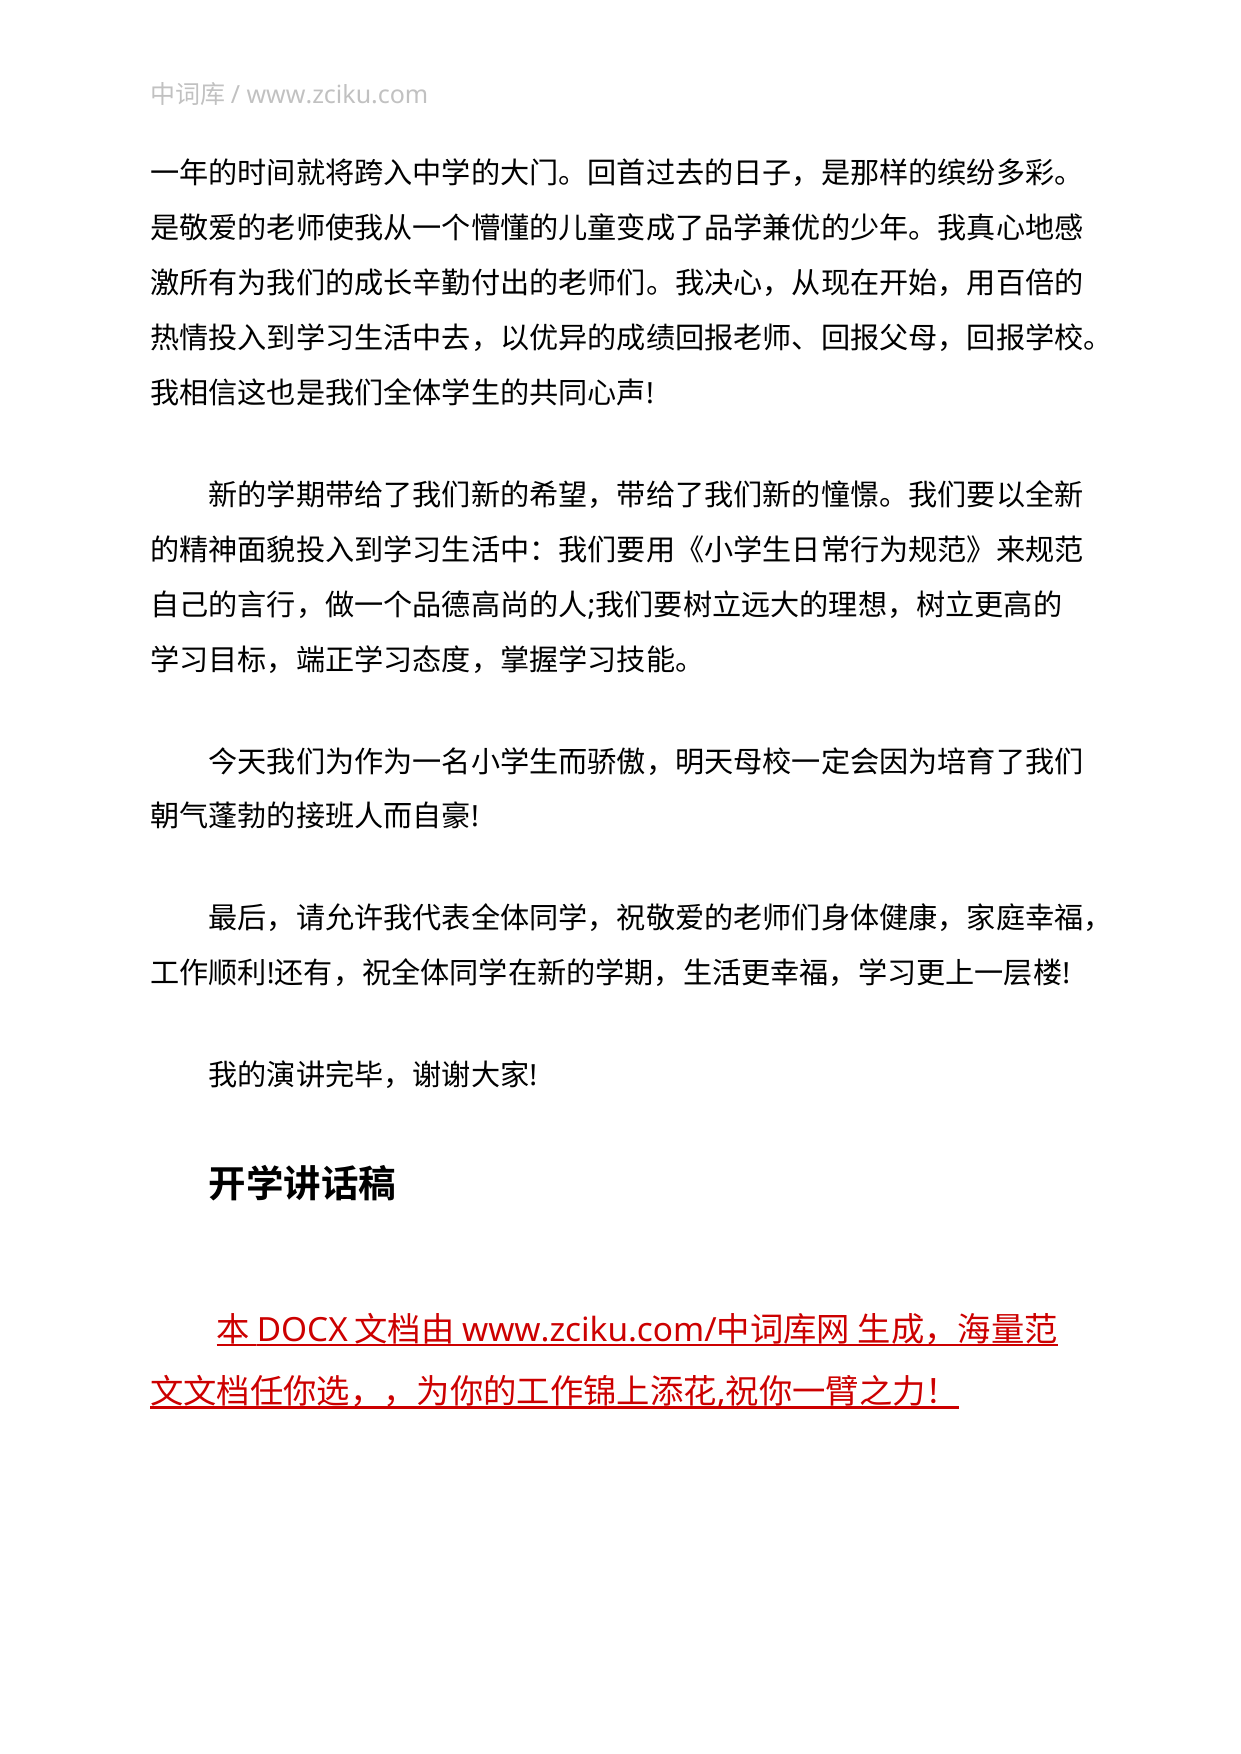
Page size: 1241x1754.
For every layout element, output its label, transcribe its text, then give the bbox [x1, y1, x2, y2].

text 开学讲话稿 [150, 1154, 1090, 1208]
text 本DOCX文档由 www.zciku.com/中词库网 生成，海量范文文档任你选，，为你的工作锦上添花,祝你一臂之力！ [150, 1302, 1090, 1414]
text 今天我们为作为一名小学生而骄傲，明天母校一定会因为培育了我们朝气蓬勃的接班人而自豪! [150, 738, 1090, 835]
text 新的学期带给了我们新的希望，带给了我们新的憧憬。我们要以全新的精神面貌投入到学习生活中：我们要用《小学生日常行为规范》来规范自己的言行，做一个品德高尚的人;我们要树立远大的理想，树立更高的学习目标，端正学习态度，掌握学习技能。 [150, 472, 1090, 679]
text 我的演讲完毕，谢谢大家! [150, 1052, 1090, 1094]
text 最后，请允许我代表全体同学，祝敬爱的老师们身体健康，家庭幸福，工作顺利!还有，祝全体同学在新的学期，生活更幸福，学习更上一层楼! [150, 895, 1090, 992]
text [150, 150, 1090, 412]
